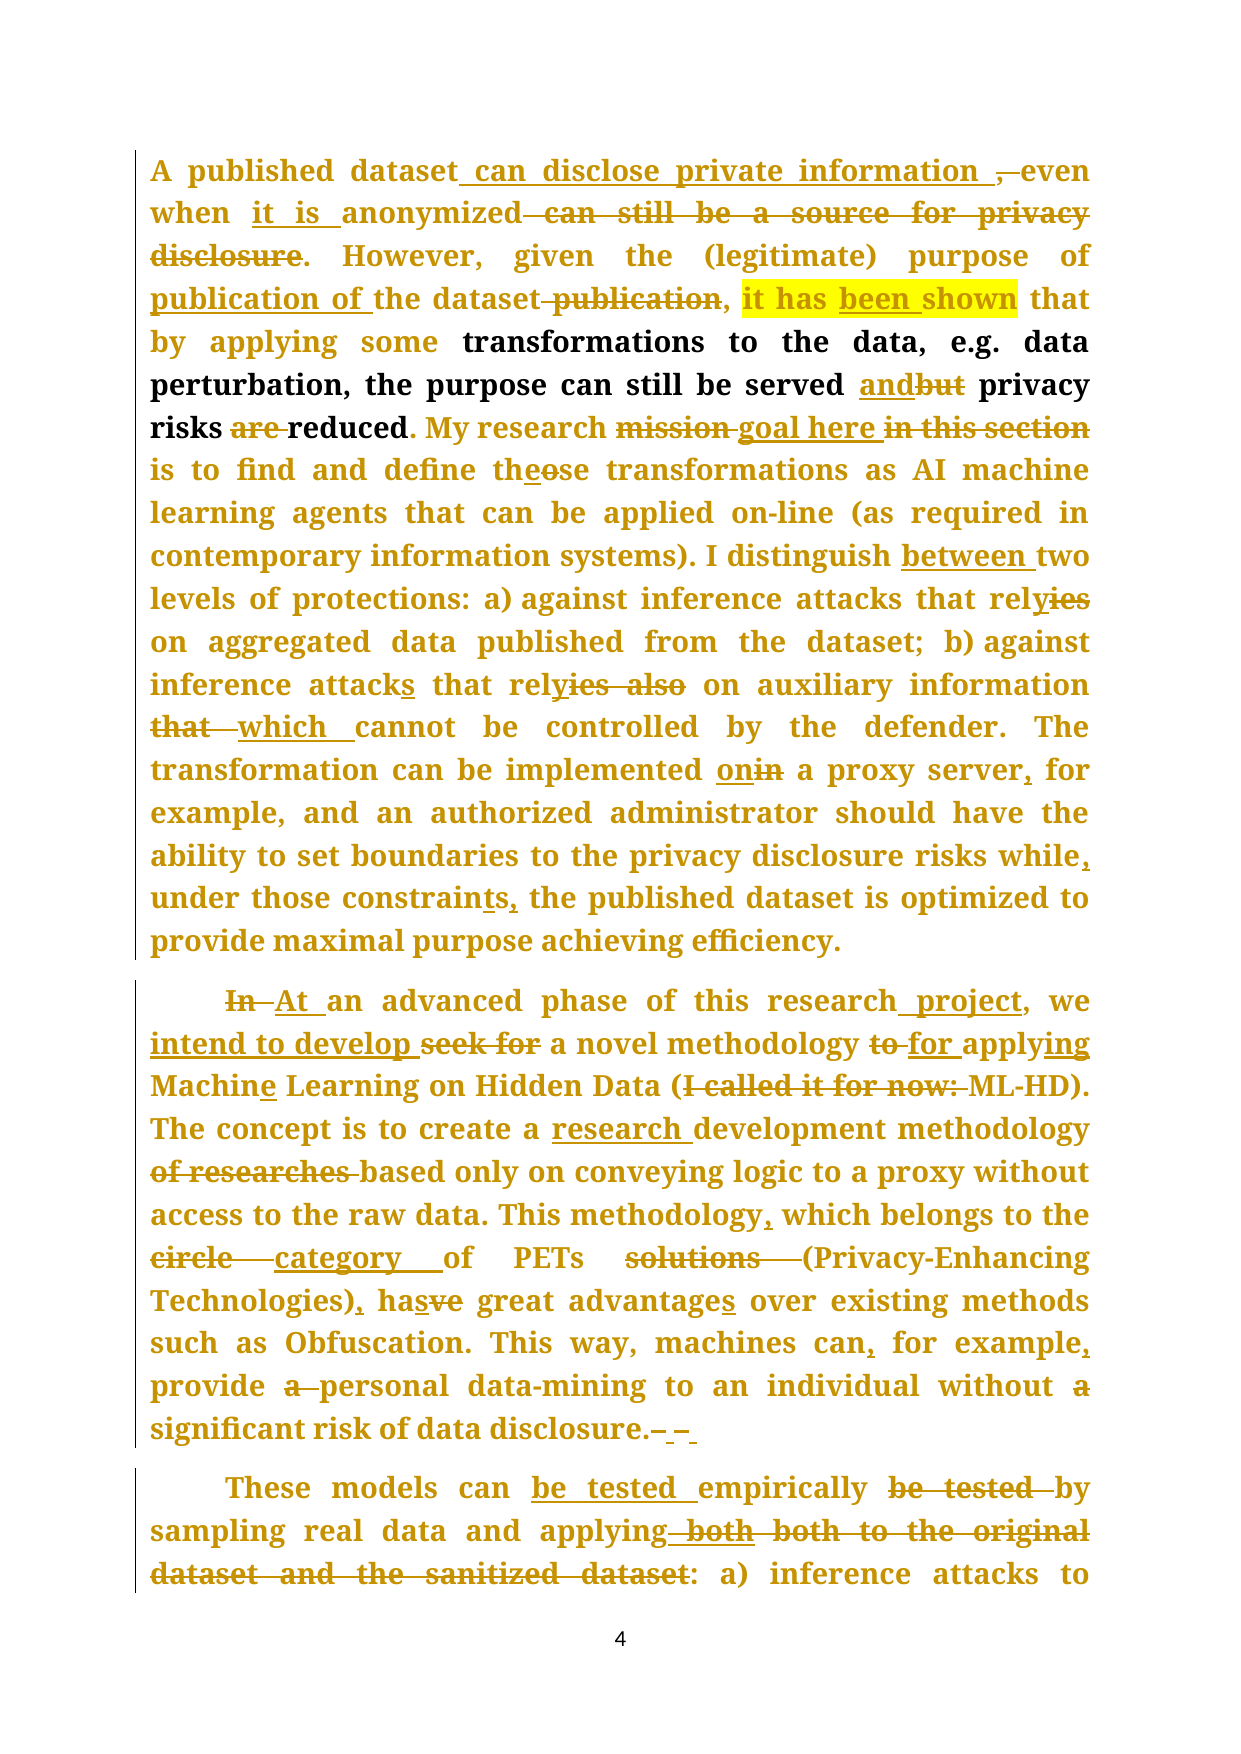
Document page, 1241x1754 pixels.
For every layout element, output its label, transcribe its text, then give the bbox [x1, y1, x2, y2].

text an advanced phase of this research, we a novel methodology apply Machin Learning on Hidden Data (ML-HD). The concept is to create a development methodology based only on conveying logic to a proxy without access to the raw data. This methodology which belongs to the of PETs (Privacy-Enhancing Technologies) ha great advantage over existing methods such as Obfuscation. This way, machines can for example provide personal data-mining to an individual without significant risk of data disclosure. [150, 980, 1090, 1448]
text A published dataseteven when anonymized. However, given the (legitimate) purpose of the dataset, it has shown that by applying some transformations to the data, e.g. data perturbation, the purpose can still be served privacy risks reduced. My research is to find and define thse transformations as AI machine learning agents that can be applied on-line (as required in contemporary information systems). I distinguish two levels of protections: a) against inference attacks that rel on aggregated data published from the dataset; b) against inference attack that rel on auxiliary information cannot be controlled by the defender. The transformation can be implemented a proxy server for example, and an authorized administrator should have the ability to set boundaries to the privacy disclosure risks while under those constrains the published dataset is optimized to provide maximal purpose achieving efficiency. [150, 150, 1090, 960]
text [150, 1468, 1090, 1593]
